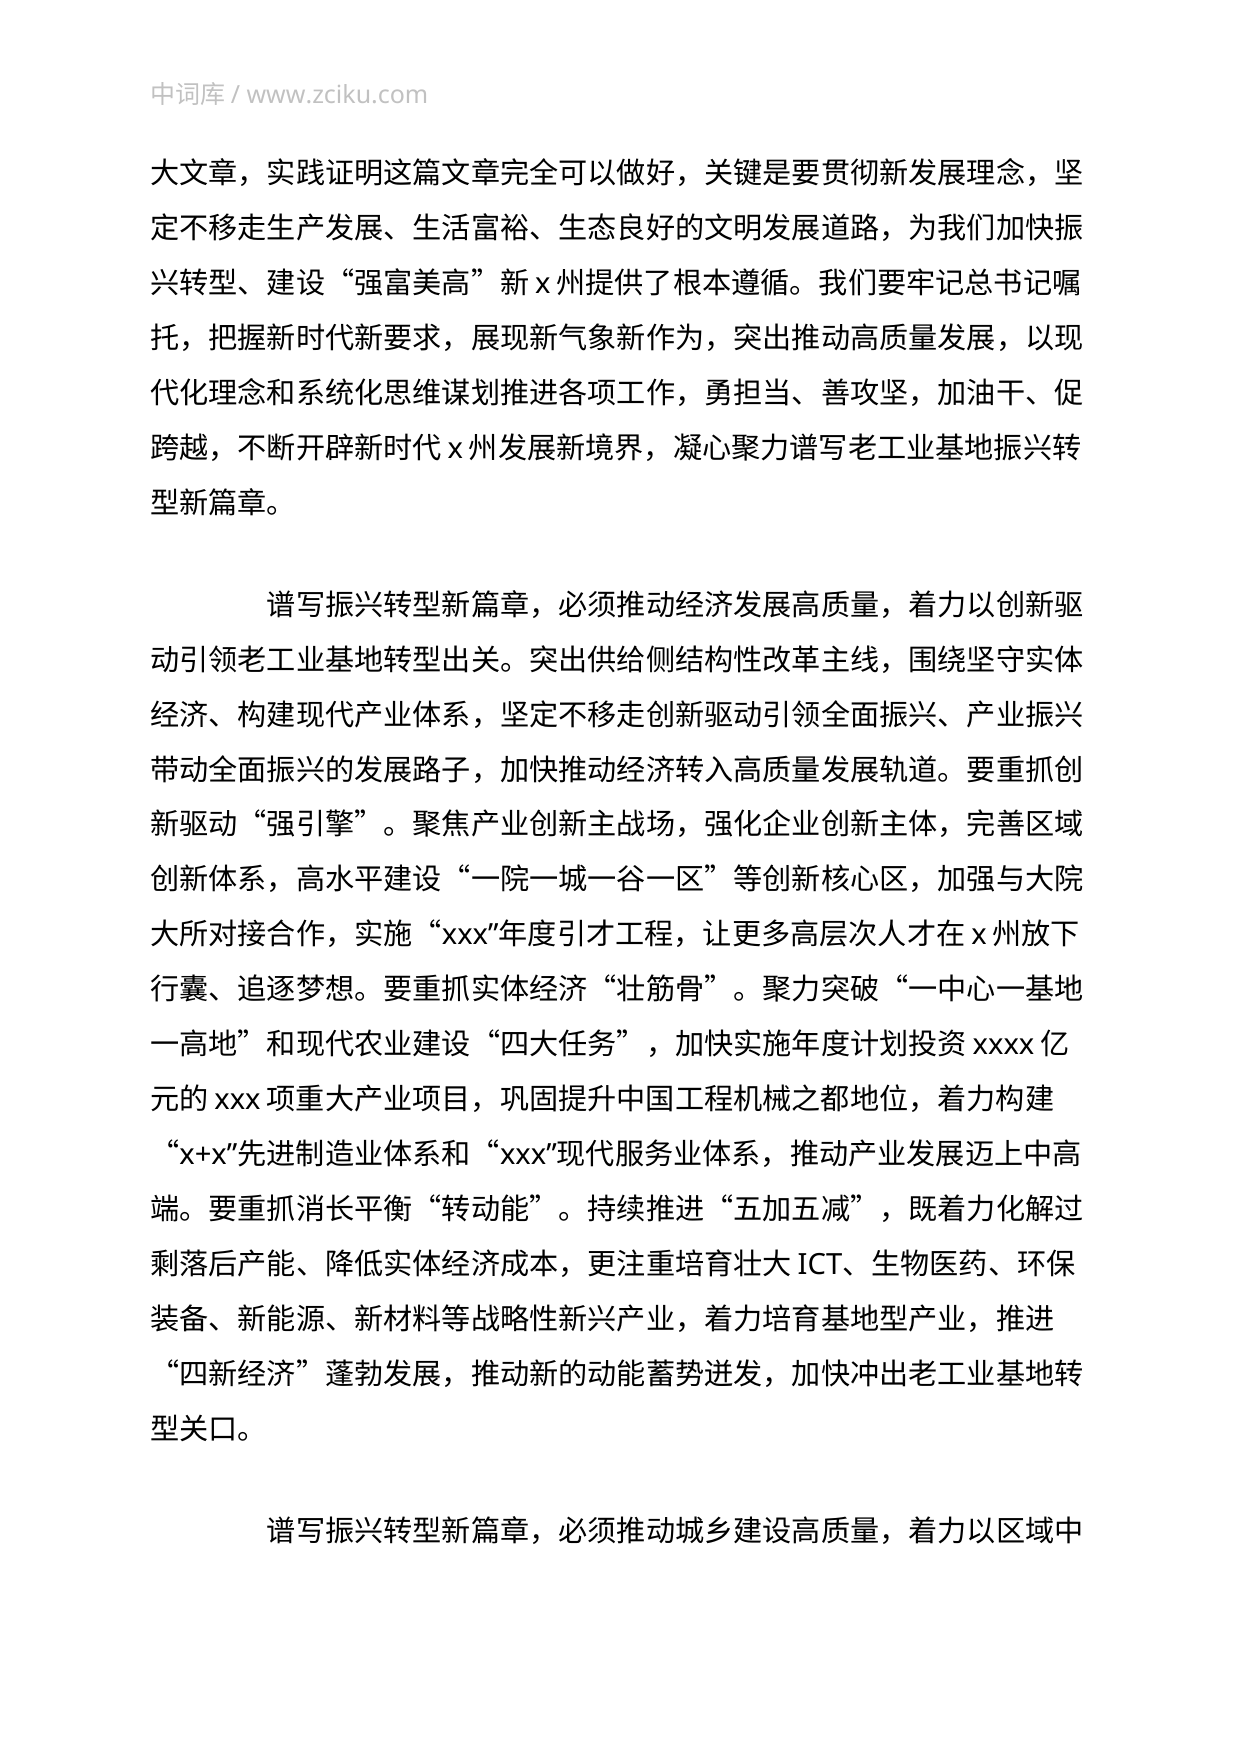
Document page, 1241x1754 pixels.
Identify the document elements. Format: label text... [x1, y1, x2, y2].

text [150, 150, 1090, 522]
text 谱写振兴转型新篇章，必须推动经济发展高质量，着力以创新驱动引领老工业基地转型出关。突出供给侧结构性改革主线，围绕坚守实体经济、构建现代产业体系，坚定不移走创新驱动引领全面振兴、产业振兴带动全面振兴的发展路子，加快推动经济转入高质量发展轨道。要重抓创新驱动“强引擎”。聚焦产业创新主战场，强化企业创新主体，完善区域创新体系，高水平建设“一院一城一谷一区”等创新核心区，加强与大院大所对接合作，实施“xxx”年度引才工程，让更多高层次人才在x州放下行囊、追逐梦想。要重抓实体经济“壮筋骨”。聚力突破“一中心一基地一高地”和现代农业建设“四大任务”，加快实施年度计划投资xxxx亿元的xxx项重大产业项目，巩固提升中国工程机械之都地位，着力构建“x+x”先进制造业体系和“xxx”现代服务业体系，推动产业发展迈上中高端。要重抓消长平衡“转动能”。持续推进“五加五减”，既着力化解过剩落后产能、降低实体经济成本，更注重培育壮大ICT、生物医药、环保装备、新能源、新材料等战略性新兴产业，着力培育基地型产业，推进“四新经济”蓬勃发展，推动新的动能蓄势迸发，加快冲出老工业基地转型关口。 [150, 581, 1090, 1448]
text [150, 1507, 1090, 1549]
